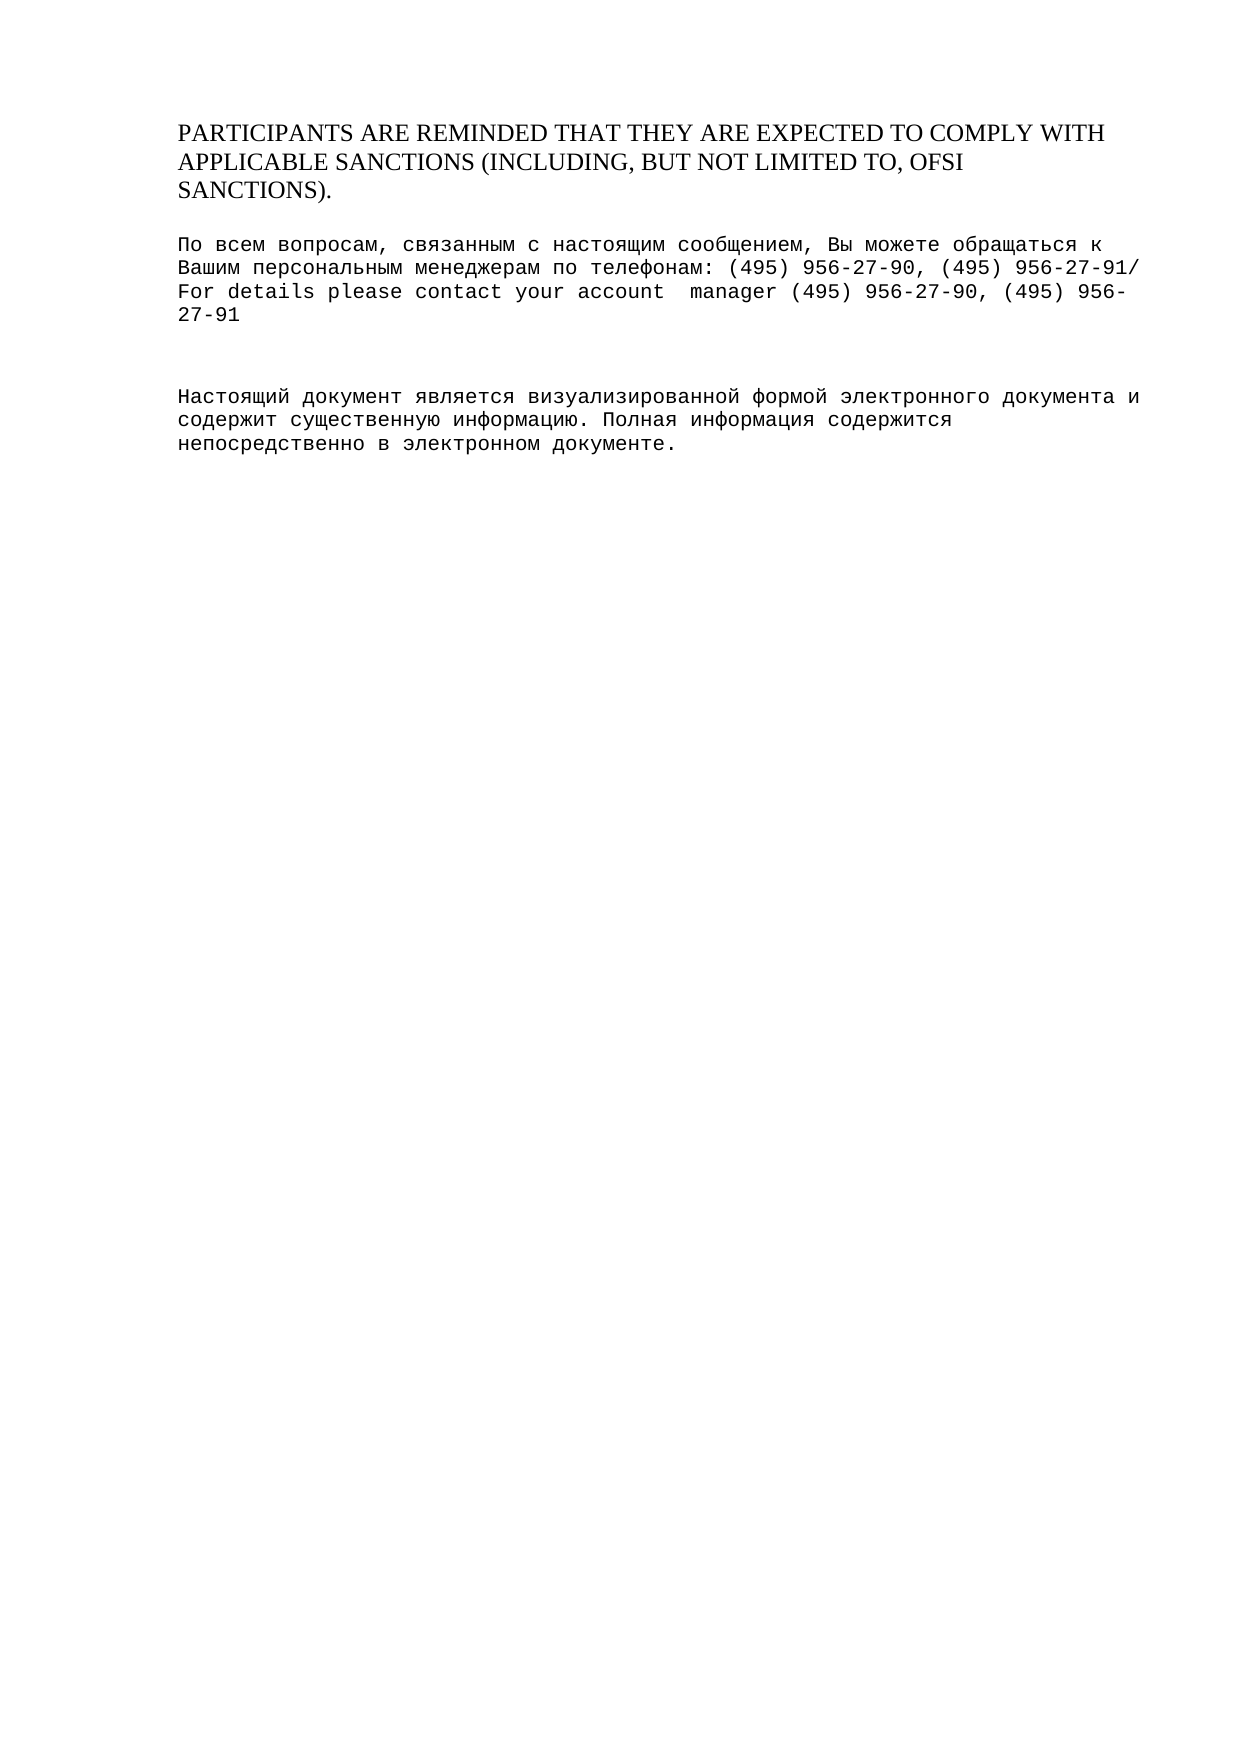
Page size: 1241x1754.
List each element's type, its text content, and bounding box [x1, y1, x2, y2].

text Настоящий документ является визуализированной формой электронного документа и содержит существенную информацию. Полная информация содержится непосредственно в электронном документе. [177, 386, 1152, 457]
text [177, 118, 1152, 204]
text По всем вопросам, связанным с настоящим сообщением, Вы можете обращаться к Вашим персональным менеджерам по телефонам: (495) 956-27-90, (495) 956-27-91/ For details please contact your account manager (495) 956-27-90, (495) 956-27-91 [177, 233, 1152, 328]
